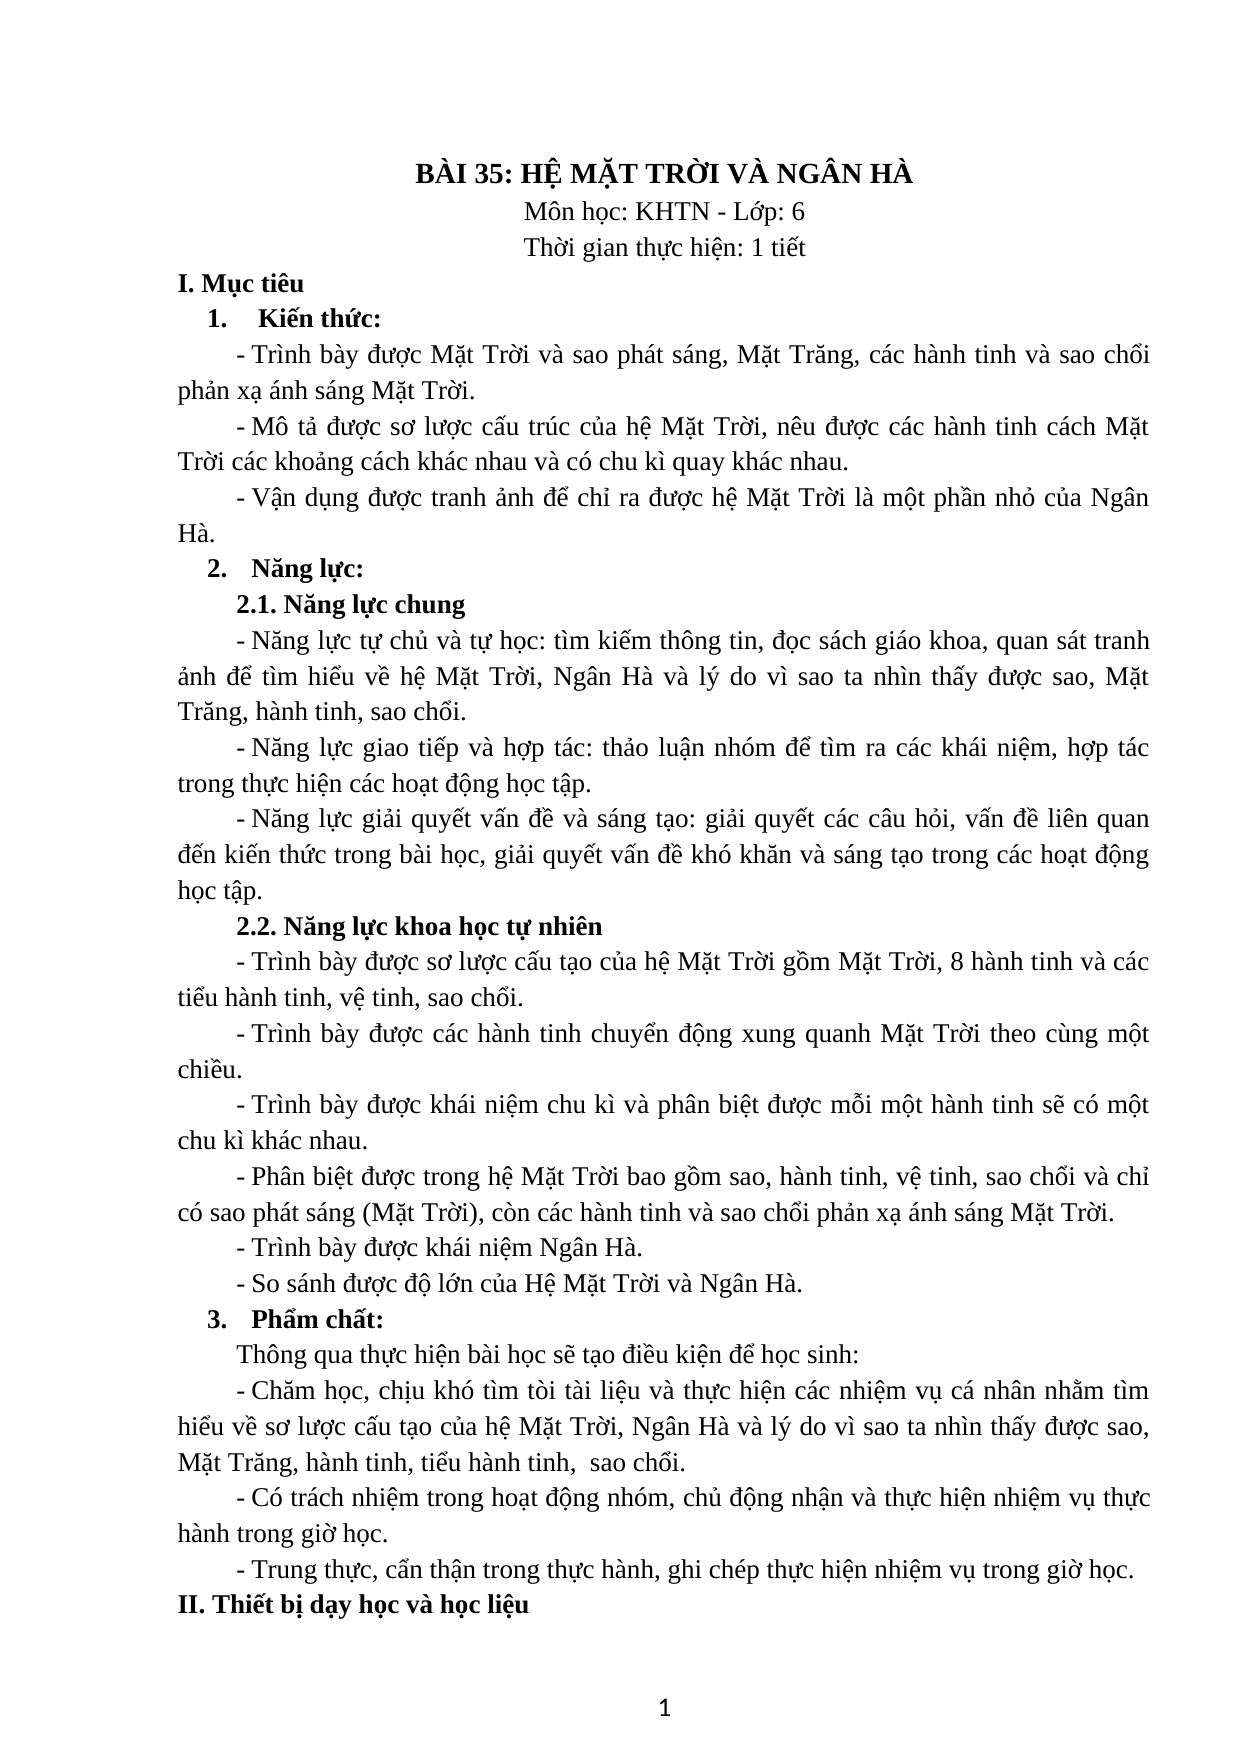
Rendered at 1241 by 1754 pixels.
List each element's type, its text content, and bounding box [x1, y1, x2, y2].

list Năng lực: [177, 552, 1152, 584]
list Năng lực tự chủ và tự học: tìm kiếm thông tin, đọc sách giáo khoa, quan sát tranh ảnh để tìm hiểu về hệ Mặt Trời, Ngân Hà và lý do vì sao ta nhìn thấy được sao, Mặt Trăng, hành tinh, sao chổi. [177, 624, 1152, 727]
list Kiến thức: [177, 302, 1152, 333]
list Phẩm chất: [177, 1303, 1152, 1334]
list Trung thực, cẩn thận trong thực hành, ghi chép thực hiện nhiệm vụ trong giờ học. [177, 1553, 1152, 1584]
list Trình bày được sơ lược cấu tạo của hệ Mặt Trời gồm Mặt Trời, 8 hành tinh và các tiểu hành tinh, vệ tinh, sao chổi. [177, 946, 1152, 1012]
text I. Mục tiêu [177, 267, 1152, 298]
list Năng lực giải quyết vấn đề và sáng tạo: giải quyết các câu hỏi, vấn đề liên quan đến kiến thức trong bài học, giải quyết vấn đề khó khăn và sáng tạo trong các hoạt động học tập. [177, 803, 1152, 905]
text Thời gian thực hiện: 1 tiết [177, 231, 1152, 262]
text 2.1. Năng lực chung [177, 588, 1152, 619]
text Môn học: KHTN - Lớp: 6 [177, 195, 1152, 226]
list Chăm học, chịu khó tìm tòi tài liệu và thực hiện các nhiệm vụ cá nhân nhằm tìm hiểu về sơ lược cấu tạo của hệ Mặt Trời, Ngân Hà và lý do vì sao ta nhìn thấy được sao, Mặt Trăng, hành tinh, tiểu hành tinh, sao chổi. [177, 1374, 1152, 1477]
list Có trách nhiệm trong hoạt động nhóm, chủ động nhận và thực hiện nhiệm vụ thực hành trong giờ học. [177, 1481, 1152, 1548]
list Mô tả được sơ lược cấu trúc của hệ Mặt Trời, nêu được các hành tinh cách Mặt Trời các khoảng cách khác nhau và có chu kì quay khác nhau. [177, 409, 1152, 476]
text II. Thiết bị dạy học và học liệu [177, 1589, 1152, 1620]
list Thông qua thực hiện bài học sẽ tạo điều kiện để học sinh: [177, 1338, 1152, 1370]
text BÀI 35: HỆ MẶT TRỜI VÀ NGÂN HÀ [177, 157, 1152, 190]
list Trình bày được các hành tinh chuyển động xung quanh Mặt Trời theo cùng một chiều. [177, 1017, 1152, 1084]
list Phân biệt được trong hệ Mặt Trời bao gồm sao, hành tinh, vệ tinh, sao chổi và chỉ có sao phát sáng (Mặt Trời), còn các hành tinh và sao chổi phản xạ ánh sáng Mặt Trời. [177, 1160, 1152, 1227]
list Năng lực giao tiếp và hợp tác: thảo luận nhóm để tìm ra các khái niệm, hợp tác trong thực hiện các hoạt động học tập. [177, 731, 1152, 798]
list Vận dụng được tranh ảnh để chỉ ra được hệ Mặt Trời là một phần nhỏ của Ngân Hà. [177, 481, 1152, 548]
list Trình bày được Mặt Trời và sao phát sáng, Mặt Trăng, các hành tinh và sao chổi phản xạ ánh sáng Mặt Trời. [177, 338, 1152, 405]
list So sánh được độ lớn của Hệ Mặt Trời và Ngân Hà. [177, 1267, 1152, 1298]
list Trình bày được khái niệm Ngân Hà. [177, 1231, 1152, 1262]
text 2.2. Năng lực khoa học tự nhiên [177, 910, 1152, 941]
list Trình bày được khái niệm chu kì và phân biệt được mỗi một hành tinh sẽ có một chu kì khác nhau. [177, 1088, 1152, 1155]
